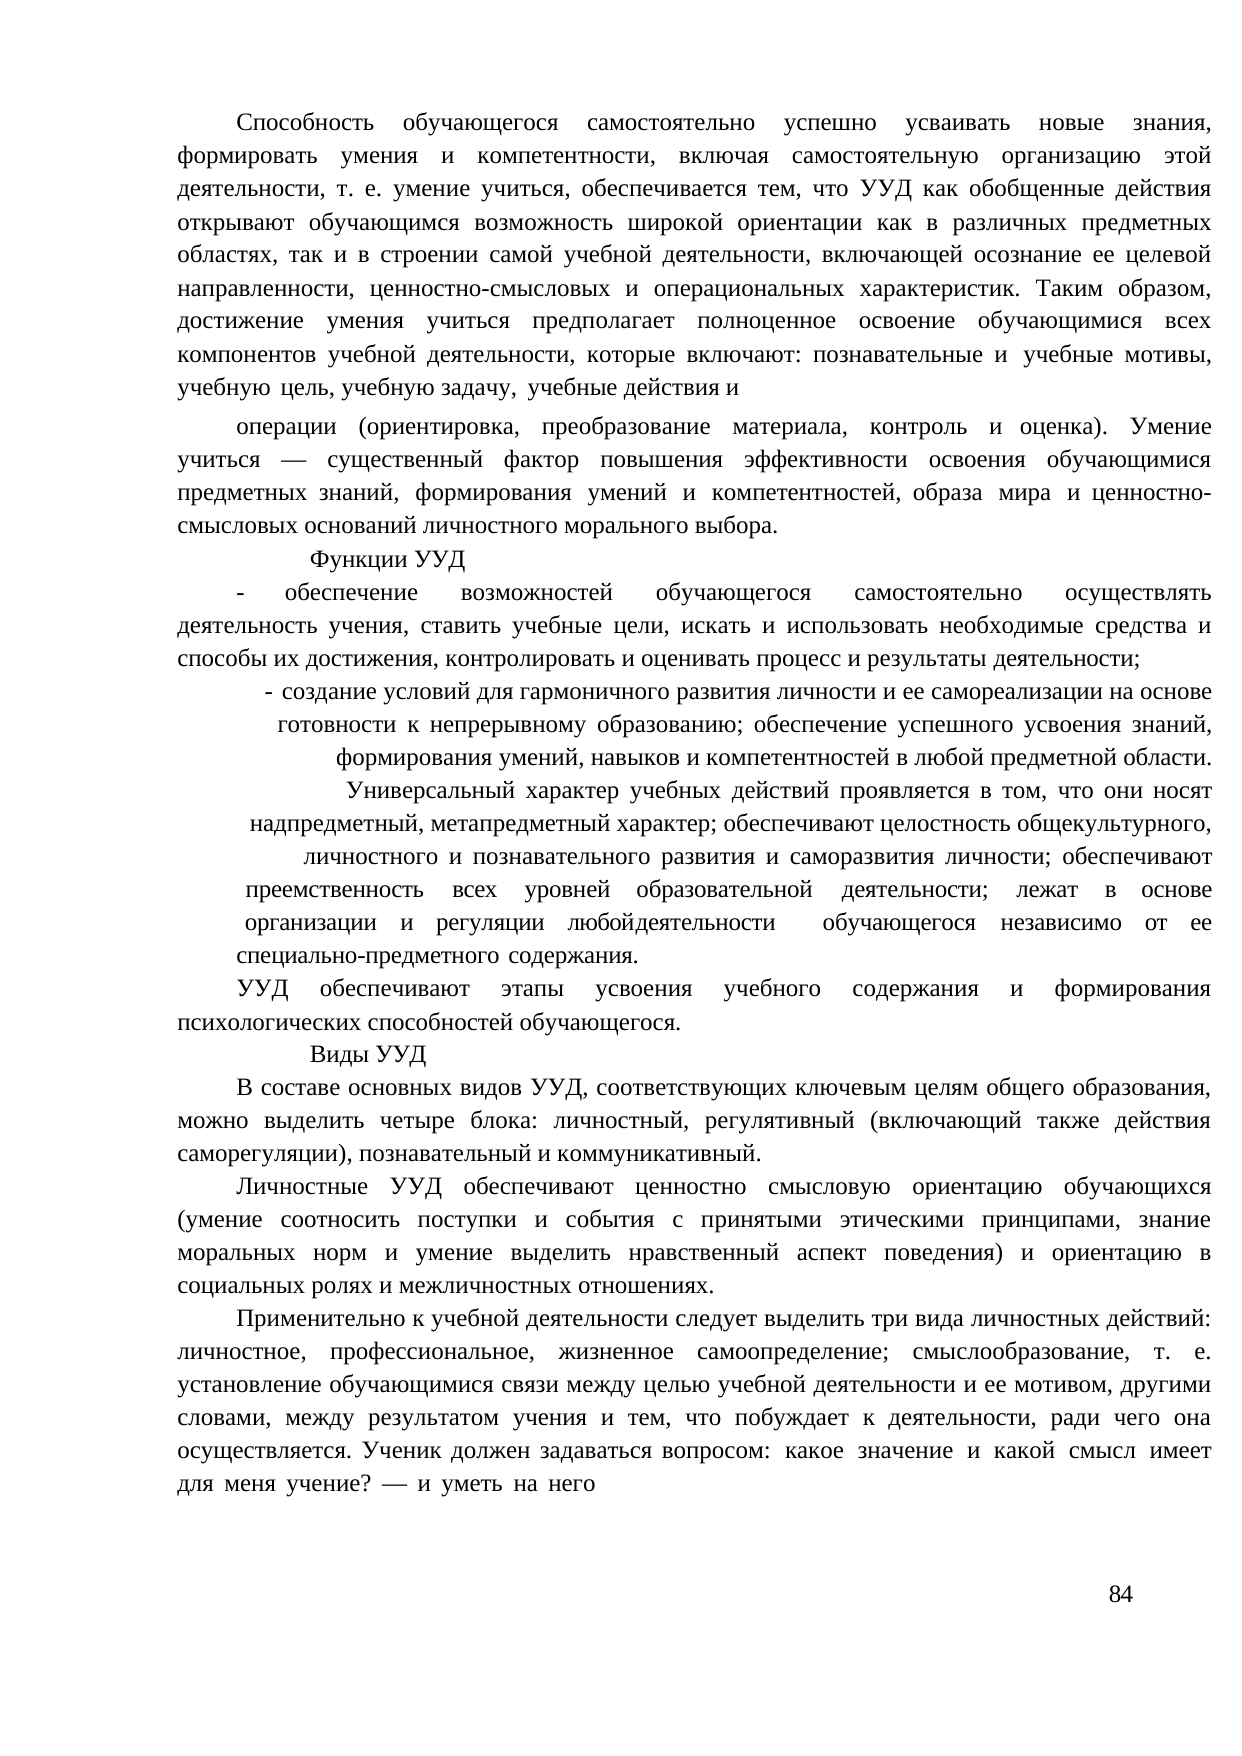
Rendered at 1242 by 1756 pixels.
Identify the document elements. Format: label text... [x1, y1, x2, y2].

text Применительно к учебной деятельности следует выделить три вида личностных действий: личностное, профессиональное, жизненное самоопределение; смыслообразование, т. е. установление обучающимися связи между целью учебной деятельности и ее мотивом, другими словами, между результатом учения и тем, что побуждает к деятельности, ради чего она осуществляется. Ученик должен задаваться вопросом: какое значение и какой смысл имеет для меня учение? — и уметь на него [177, 1303, 1212, 1497]
list обеспечение возможностей обучающегося самостоятельно осуществлять деятельность учения, ставить учебные цели, искать и использовать необходимые средства и способы их достижения, контролировать и оценивать процесс и результаты деятельности; [177, 577, 1212, 672]
text В составе основных видов УУД, соответствующих ключевым целям общего образования, можно выделить четыре блока: личностный, регулятивный (включающий также действия саморегуляции), познавательный и коммуникативный. [177, 1072, 1212, 1167]
text Функции УУД [251, 544, 1212, 573]
text Универсальный характер учебных действий проявляется в том, что они носят надпредметный, метапредметный характер; обеспечивают целостность общекультурного, личностного и познавательного развития и саморазвития личности; обеспечивают преемственность всех уровней образовательной деятельности; лежат в основе организации и регуляции любой деятельности обучающегося независимо от ее [180, 775, 1212, 936]
text - создание условий для гармоничного развития личности и ее самореализации на основе готовности к непрерывному образованию; обеспечение успешного усвоения знаний, формирования умений, навыков и компетентностей в любой предметной области. [183, 676, 1212, 771]
text специально-предметного содержания. [177, 941, 1212, 969]
text Виды УУД [251, 1040, 1212, 1068]
text операции (ориентировка, преобразование материала, контроль и оценка). Умение учиться — существенный фактор повышения эффективности освоения обучающимися предметных знаний, формирования умений и компетентностей, образа мира и ценностно-смысловых оснований личностного морального выбора. [177, 411, 1212, 539]
text Способность обучающегося самостоятельно успешно усваивать новые знания, формировать умения и компетентности, включая самостоятельную организацию этой деятельности, т. е. умение учиться, обеспечивается тем, что УУД как обобщенные действия открывают обучающимся возможность широкой ориентации как в различных предметных областях, так и в строении самой учебной деятельности, включающей осознание ее целевой направленности, ценностно-смысловых и операциональных характеристик. Таким образом, достижение умения учиться предполагает полноценное освоение обучающимися всех компонентов учебной деятельности, которые включают: познавательные и учебные мотивы, учебную цель, учебную задачу, учебные действия и [177, 107, 1212, 400]
text УУД обеспечивают этапы усвоения учебного содержания и формирования психологических способностей обучающегося. [177, 973, 1212, 1035]
text Личностные УУД обеспечивают ценностно смысловую ориентацию обучающихся (умение соотносить поступки и события с принятыми этическими принципами, знание моральных норм и умение выделить нравственный аспект поведения) и ориентацию в социальных ролях и межличностных отношениях. [177, 1171, 1212, 1299]
